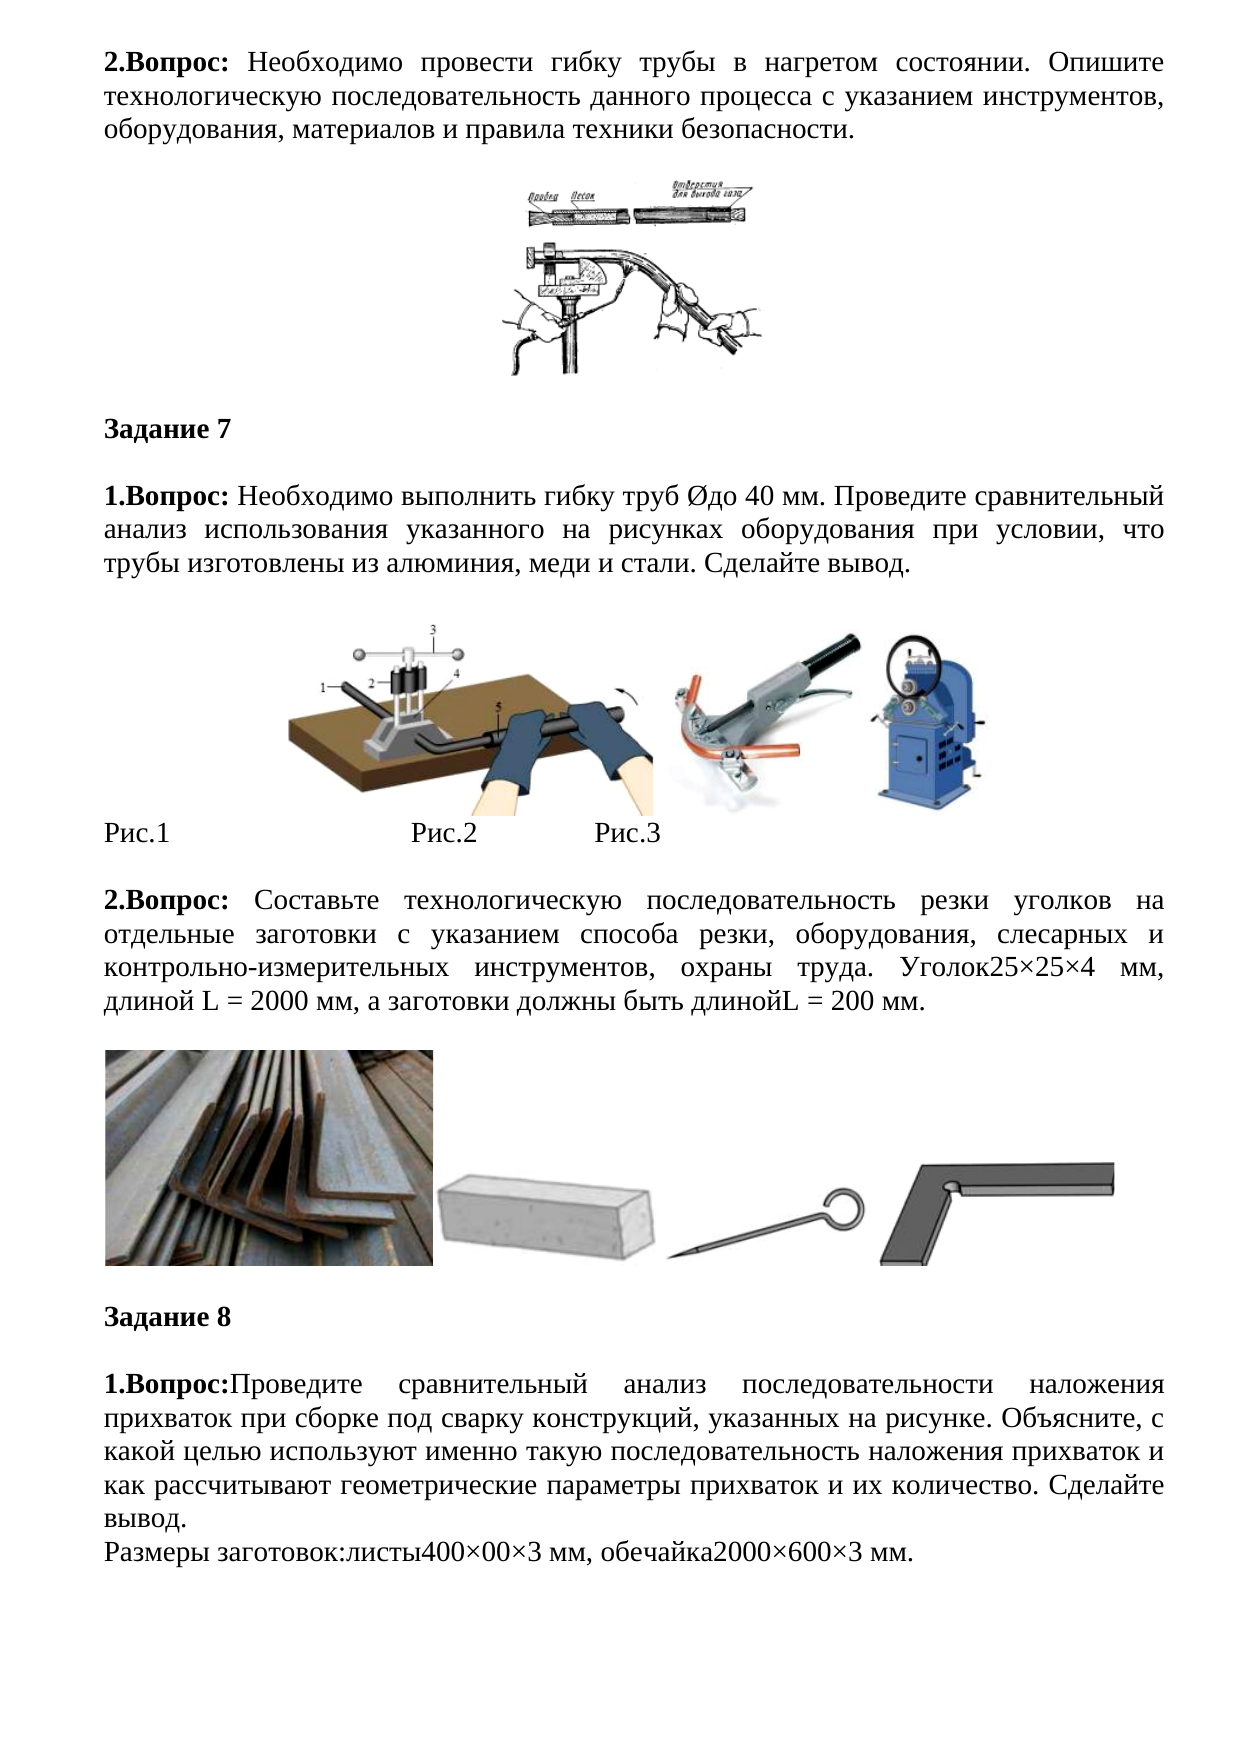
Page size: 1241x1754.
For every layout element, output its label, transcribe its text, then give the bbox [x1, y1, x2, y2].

list 1.Вопрос:Проведите сравнительный анализ последовательности наложения прихваток при сборке под сварку конструкций, указанных на рисунке. Объясните, с какой целью используют именно такую последовательность наложения прихваток и как рассчитывают геометрические параметры прихваток и их количество. Сделайте вывод. [103, 1366, 1165, 1534]
list 2.Вопрос: Составьте технологическую последовательность резки уголков на отдельные заготовки с указанием способа резки, оборудования, слесарных и контрольно-измерительных инструментов, охраны труда. Уголок25×25×4 мм, длиной L = 2000 мм, а заготовки должны быть длинойL = 200 мм. [103, 882, 1165, 1017]
list 2.Вопрос: Необходимо провести гибку трубы в нагретом состоянии. Опишите технологическую последовательность данного процесса с указанием инструментов, оборудования, материалов и правила техники безопасности. [103, 44, 1165, 145]
list Размеры заготовок:листы400×00×3 мм, обечайка2000×600×3 мм. [103, 1534, 1165, 1568]
list 1.Вопрос: Необходимо выполнить гибку труб Øдо 40 мм. Проведите сравнительный анализ использования указанного на рисунках оборудования при условии, что трубы изготовлены из алюминия, меди и стали. Сделайте вывод. [103, 478, 1165, 579]
picture [502, 178, 767, 378]
text Задание 7 [103, 411, 1165, 444]
picture [433, 1156, 1115, 1266]
text Задание 8 [103, 1299, 1165, 1333]
text Рис.1 Рис.2 Рис.3 [103, 815, 1165, 849]
picture [278, 612, 991, 816]
